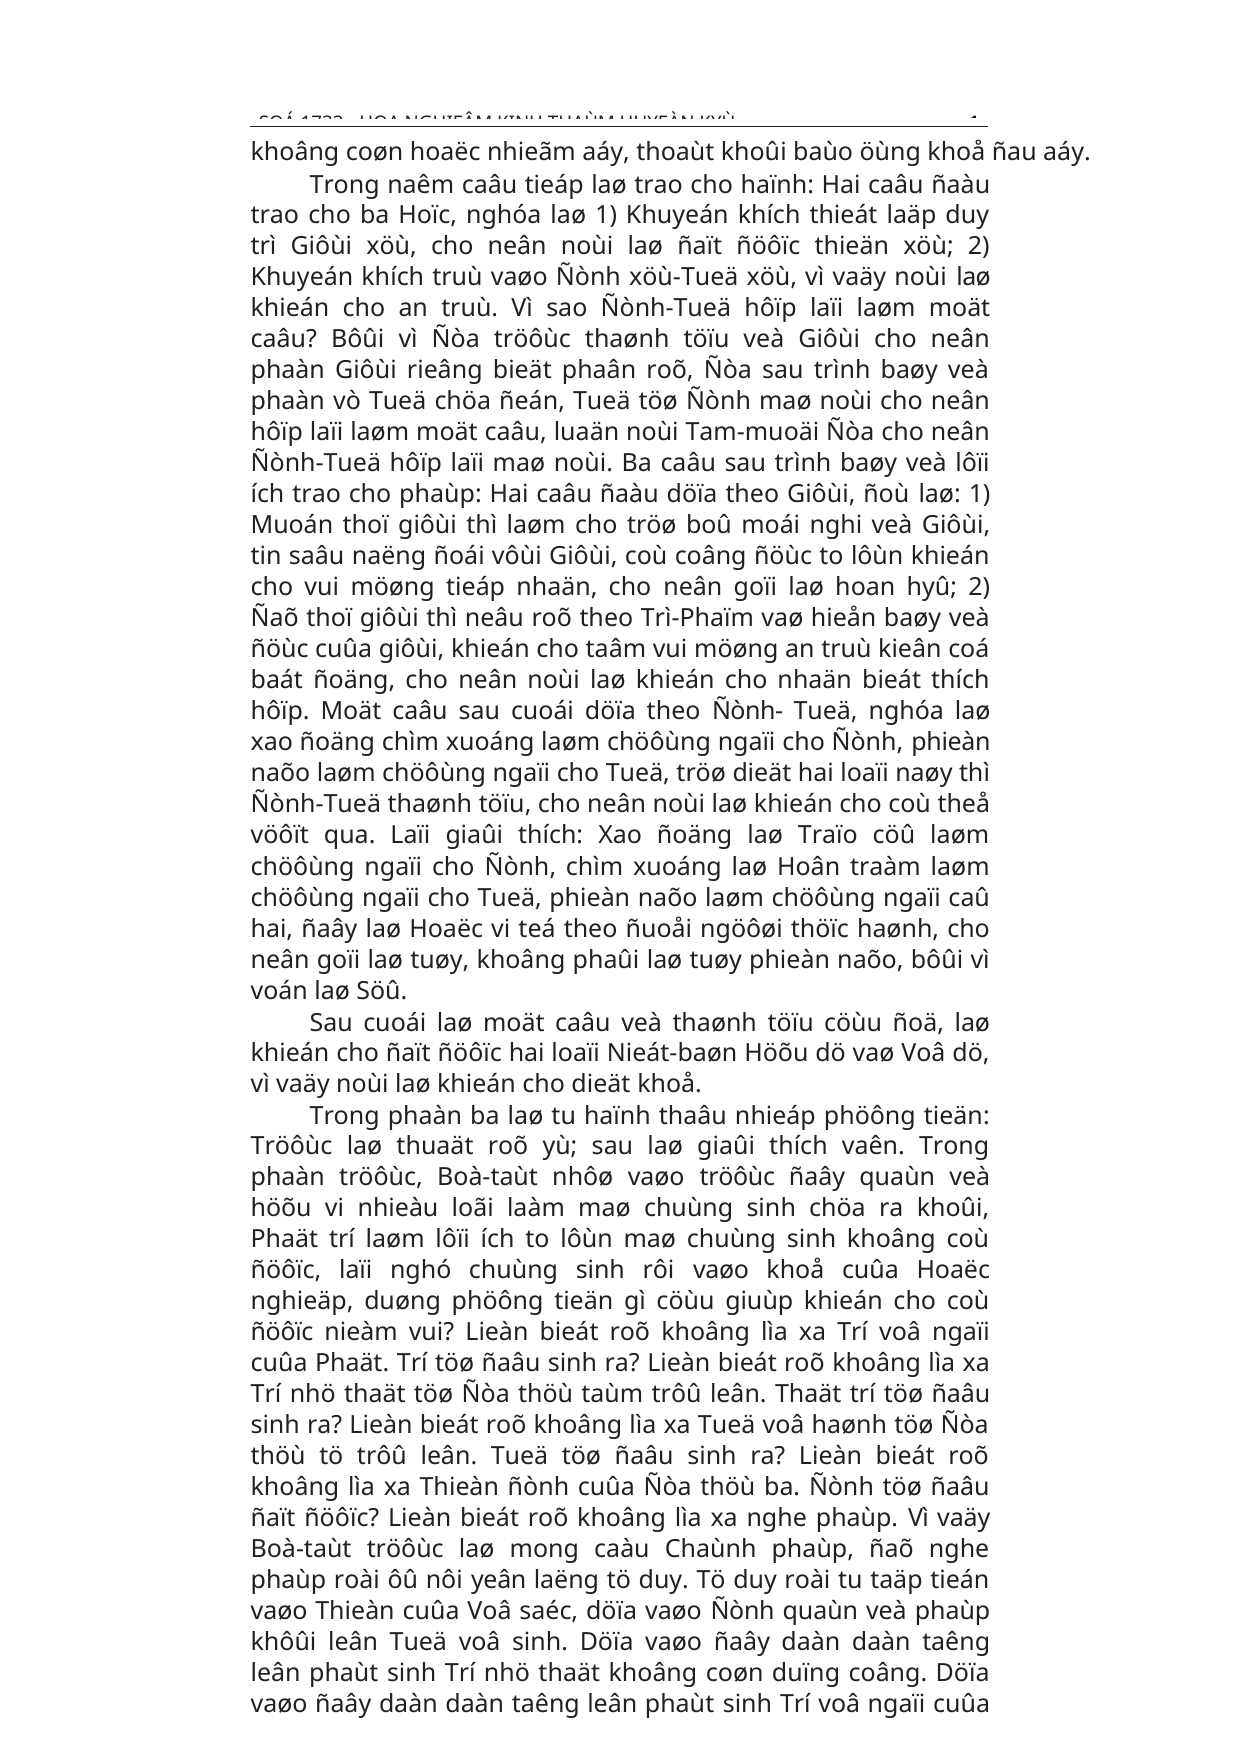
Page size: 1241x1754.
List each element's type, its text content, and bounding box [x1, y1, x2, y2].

text khoâng coøn hoaëc nhieãm aáy, thoaùt khoûi baùo öùng khoå ñau aáy. [250, 134, 1165, 167]
text Sau cuoái laø moät caâu veà thaønh töïu cöùu ñoä, laø khieán cho ñaït ñöôïc hai loaïi Nieát-baøn Höõu dö vaø Voâ dö, vì vaäy noùi laø khieán cho dieät khoå. [250, 1006, 990, 1099]
text Trong naêm caâu tieáp laø trao cho haïnh: Hai caâu ñaàu trao cho ba Hoïc, nghóa laø 1) Khuyeán khích thieát laäp duy trì Giôùi xöù, cho neân noùi laø ñaït ñöôïc thieän xöù; 2) Khuyeán khích truù vaøo Ñònh xöù-Tueä xöù, vì vaäy noùi laø khieán cho an truù. Vì sao Ñònh-Tueä hôïp laïi laøm moät caâu? Bôûi vì Ñòa tröôùc thaønh töïu veà Giôùi cho neân phaàn Giôùi rieâng bieät phaân roõ, Ñòa sau trình baøy veà phaàn vò Tueä chöa ñeán, Tueä töø Ñònh maø noùi cho neân hôïp laïi laøm moät caâu, luaän noùi Tam-muoäi Ñòa cho neân Ñònh-Tueä hôïp laïi maø noùi. Ba caâu sau trình baøy veà lôïi ích trao cho phaùp: Hai caâu ñaàu döïa theo Giôùi, ñoù laø: 1) Muoán thoï giôùi thì laøm cho tröø boû moái nghi veà Giôùi, tin saâu naëng ñoái vôùi Giôùi, coù coâng ñöùc to lôùn khieán cho vui möøng tieáp nhaän, cho neân goïi laø hoan hyû; 2) Ñaõ thoï giôùi thì neâu roõ theo Trì-Phaïm vaø hieån baøy veà ñöùc cuûa giôùi, khieán cho taâm vui möøng an truù kieân coá baát ñoäng, cho neân noùi laø khieán cho nhaän bieát thích hôïp. Moät caâu sau cuoái döïa theo Ñònh- Tueä, nghóa laø xao ñoäng chìm xuoáng laøm chöôùng ngaïi cho Ñònh, phieàn naõo laøm chöôùng ngaïi cho Tueä, tröø dieät hai loaïi naøy thì Ñònh-Tueä thaønh töïu, cho neân noùi laø khieán cho coù theå vöôït qua. Laïi giaûi thích: Xao ñoäng laø Traïo cöû laøm chöôùng ngaïi cho Ñònh, chìm xuoáng laø Hoân traàm laøm chöôùng ngaïi cho Tueä, phieàn naõo laøm chöôùng ngaïi caû hai, ñaây laø Hoaëc vi teá theo ñuoåi ngöôøi thöïc haønh, cho neân goïi laø tuøy, khoâng phaûi laø tuøy phieàn naõo, bôûi vì voán laø Söû. [250, 168, 990, 1006]
